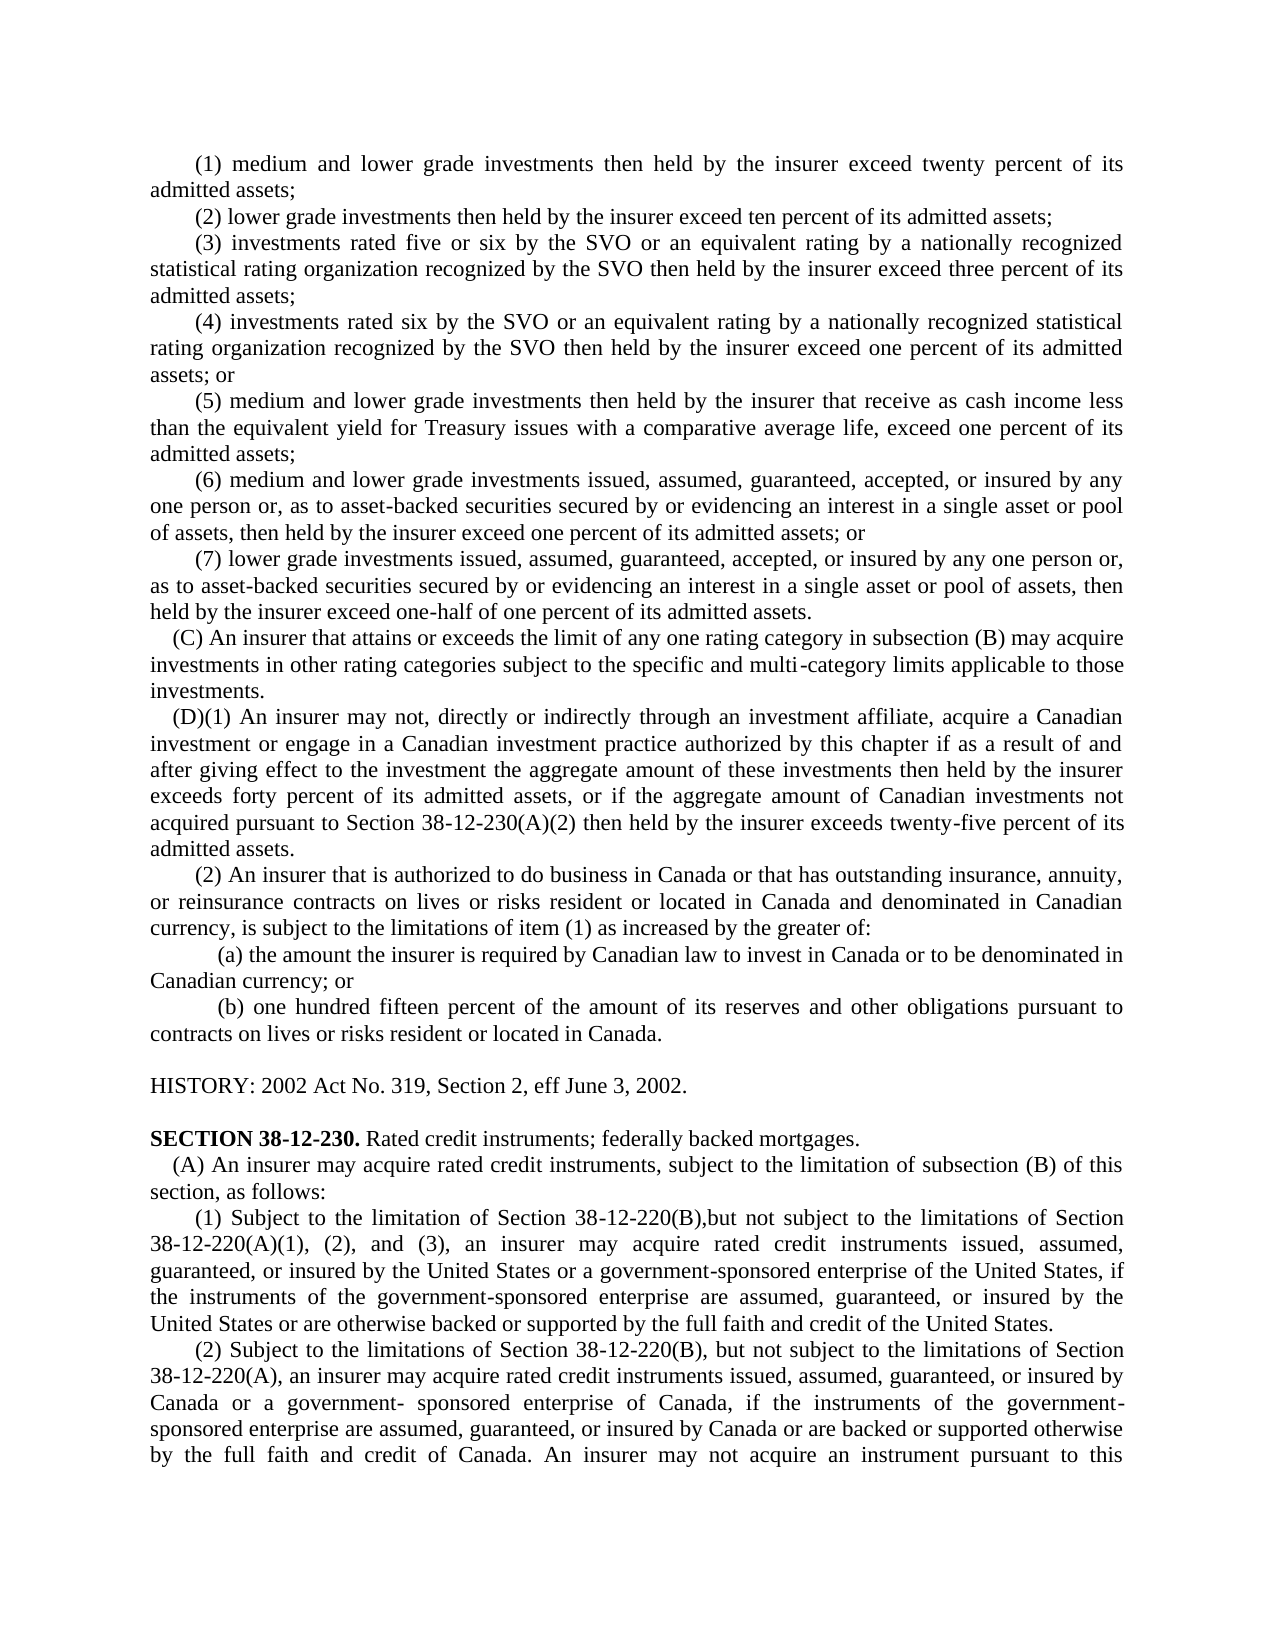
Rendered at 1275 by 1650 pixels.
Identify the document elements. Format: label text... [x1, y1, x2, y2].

text (5) medium and lower grade investments then held by the insurer that receive as cash income less than the equivalent yield for Treasury issues with a comparative average life, exceed one percent of its admitted assets; [150, 387, 1125, 466]
text (C) An insurer that attains or exceeds the limit of any one rating category in subsection (B) may acquire investments in other rating categories subject to the specific and multi-category limits applicable to those investments. [150, 624, 1125, 703]
text (A) An insurer may acquire rated credit instruments, subject to the limitation of subsection (B) of this section, as follows: [150, 1151, 1125, 1204]
text (2) lower grade investments then held by the insurer exceed ten percent of its admitted assets; [150, 203, 1125, 229]
text (1) medium and lower grade investments then held by the insurer exceed twenty percent of its admitted assets; [150, 150, 1125, 203]
text (1) Subject to the limitation of Section 38-12-220(B),but not subject to the limitations of Section 38-12-220(A)(1), (2), and (3), an insurer may acquire rated credit instruments issued, assumed, guaranteed, or insured by the United States or a government-sponsored enterprise of the United States, if the instruments of the government-sponsored enterprise are assumed, guaranteed, or insured by the United States or are otherwise backed or supported by the full faith and credit of the United States. [150, 1204, 1125, 1336]
text (D)(1) An insurer may not, directly or indirectly through an investment affiliate, acquire a Canadian investment or engage in a Canadian investment practice authorized by this chapter if as a result of and after giving effect to the investment the aggregate amount of these investments then held by the insurer exceeds forty percent of its admitted assets, or if the aggregate amount of Canadian investments not acquired pursuant to Section 38-12-230(A)(2) then held by the insurer exceeds twenty-five percent of its admitted assets. [150, 703, 1125, 862]
text (a) the amount the insurer is required by Canadian law to invest in Canada or to be denominated in Canadian currency; or [150, 941, 1125, 993]
text (7) lower grade investments issued, assumed, guaranteed, accepted, or insured by any one person or, as to asset-backed securities secured by or evidencing an interest in a single asset or pool of assets, then held by the insurer exceed one-half of one percent of its admitted assets. [150, 545, 1125, 624]
text (6) medium and lower grade investments issued, assumed, guaranteed, accepted, or insured by any one person or, as to asset-backed securities secured by or evidencing an interest in a single asset or pool of assets, then held by the insurer exceed one percent of its admitted assets; or [150, 466, 1125, 545]
text (3) investments rated five or six by the SVO or an equivalent rating by a nationally recognized statistical rating organization recognized by the SVO then held by the insurer exceed three percent of its admitted assets; [150, 229, 1125, 308]
text (4) investments rated six by the SVO or an equivalent rating by a nationally recognized statistical rating organization recognized by the SVO then held by the insurer exceed one percent of its admitted assets; or [150, 308, 1125, 387]
text (b) one hundred fifteen percent of the amount of its reserves and other obligations pursuant to contracts on lives or risks resident or located in Canada. [150, 993, 1125, 1046]
text (2) An insurer that is authorized to do business in Canada or that has outstanding insurance, annuity, or reinsurance contracts on lives or risks resident or located in Canada and denominated in Canadian currency, is subject to the limitations of item (1) as increased by the greater of: [150, 862, 1125, 941]
text SECTION 38-12-230. Rated credit instruments; federally backed mortgages. [150, 1125, 1125, 1151]
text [150, 1336, 1125, 1468]
text HISTORY: 2002 Act No. 319, Section 2, eff June 3, 2002. [150, 1072, 1125, 1099]
